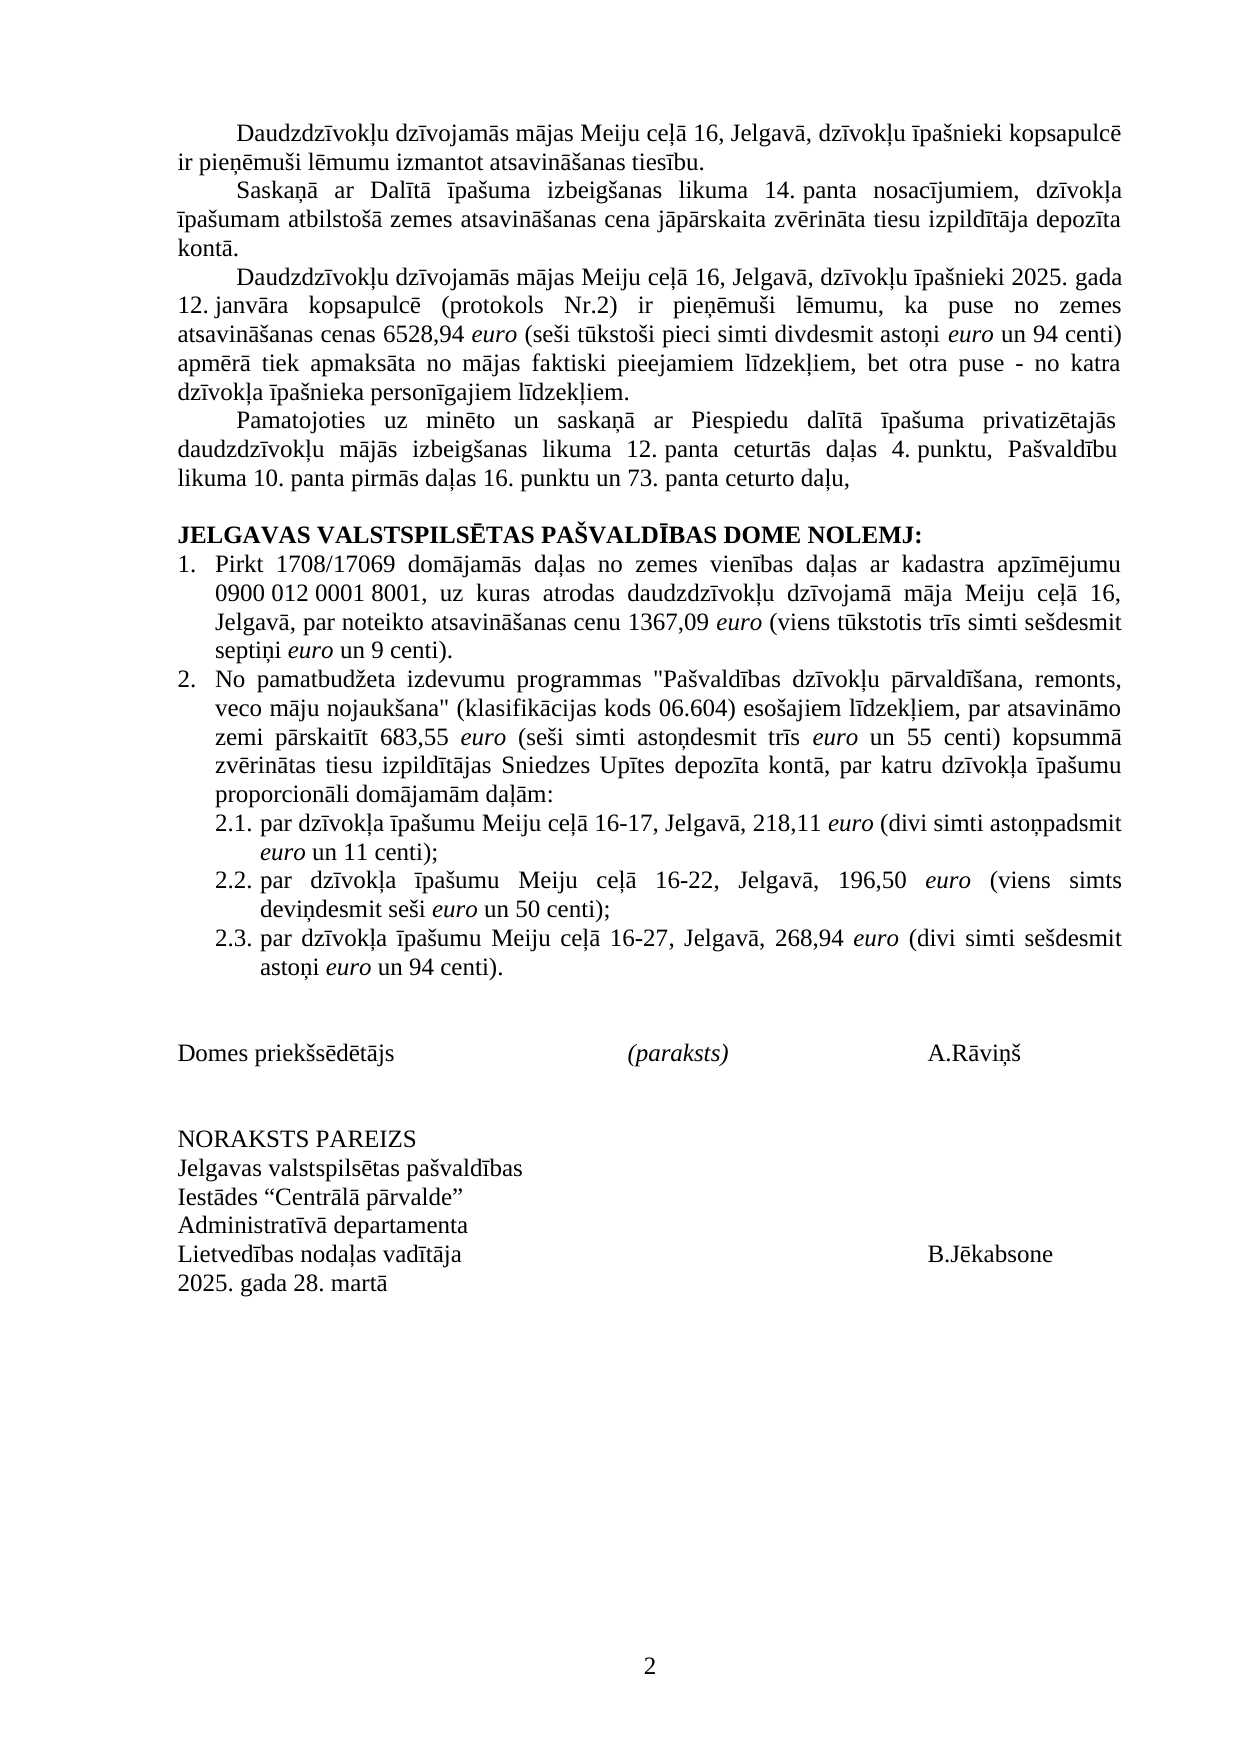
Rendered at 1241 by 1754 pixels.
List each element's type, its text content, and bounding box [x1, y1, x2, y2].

text Iestādes “Centrālā pārvalde” [177, 1182, 1122, 1211]
list par dzīvokļa īpašumu Meiju ceļā 16-17, Jelgavā, 218,11 euro (divi simti astoņpadsmit euro un 11 centi); [215, 808, 1122, 866]
text 2025. gada 28. martā [177, 1268, 1122, 1297]
list par dzīvokļa īpašumu Meiju ceļā 16-22, Jelgavā, 196,50 euro (viens simts deviņdesmit seši euro un 50 centi); [215, 866, 1122, 923]
text JELGAVAS VALSTSPILSĒTAS PAŠVALDĪBAS DOME NOLEMJ: [177, 521, 1122, 549]
text Lietvedības nodaļas vadītāja B.Jēkabsone [177, 1239, 1122, 1268]
list Pirkt 1708/17069 domājamās daļas no zemes vienības daļas ar kadastra apzīmējumu 0900 012 0001 8001, uz kuras atrodas daudzdzīvokļu dzīvojamā māja Meiju ceļā 16, Jelgavā, par noteikto atsavināšanas cenu 1367,09 euro (viens tūkstotis trīs simti sešdesmit septiņi euro un 9 centi). [177, 549, 1122, 664]
text Daudzdzīvokļu dzīvojamās mājas Meiju ceļā 16, Jelgavā, dzīvokļu īpašnieki 2025. gada 12. janvāra kopsapulcē (protokols Nr.2) ir pieņēmuši lēmumu, ka puse no zemes atsavināšanas cenas 6528,94 euro (seši tūkstoši pieci simti divdesmit astoņi euro un 94 centi) apmērā tiek apmaksāta no mājas faktiski pieejamiem līdzekļiem, bet otra puse - no katra dzīvokļa īpašnieka personīgajiem līdzekļiem. [177, 262, 1122, 406]
text Administratīvā departamenta [177, 1211, 1122, 1239]
text Daudzdzīvokļu dzīvojamās mājas Meiju ceļā 16, Jelgavā, dzīvokļu īpašnieki kopsapulcē ir pieņēmuši lēmumu izmantot atsavināšanas tiesību. [177, 118, 1122, 176]
text Domes priekšsēdētājs (paraksts) A.Rāviņš [177, 1038, 1122, 1067]
list par dzīvokļa īpašumu Meiju ceļā 16-27, Jelgavā, 268,94 euro (divi simti sešdesmit astoņi euro un 94 centi). [215, 923, 1122, 981]
text Jelgavas valstspilsētas pašvaldības [177, 1153, 1122, 1182]
text Saskaņā ar Dalītā īpašuma izbeigšanas likuma 14. panta nosacījumiem, dzīvokļa īpašumam atbilstošā zemes atsavināšanas cena jāpārskaita zvērināta tiesu izpildītāja depozīta kontā. [177, 176, 1122, 262]
text Pamatojoties uz minēto un saskaņā ar Piespiedu dalītā īpašuma privatizētajās daudzdzīvokļu mājās izbeigšanas likuma 12. panta ceturtās daļas 4. punktu, Pašvaldību likuma 10. panta pirmās daļas 16. punktu un 73. panta ceturto daļu, [177, 406, 1117, 492]
text NORAKSTS PAREIZS [177, 1124, 1122, 1153]
list No pamatbudžeta izdevumu programmas "Pašvaldības dzīvokļu pārvaldīšana, remonts, veco māju nojaukšana" (klasifikācijas kods 06.604) esošajiem līdzekļiem, par atsavināmo zemi pārskaitīt 683,55 euro (seši simti astoņdesmit trīs euro un 55 centi) kopsummā zvērinātas tiesu izpildītājas Sniedzes Upītes depozīta kontā, par katru dzīvokļa īpašumu proporcionāli domājamām daļām: [177, 664, 1122, 808]
